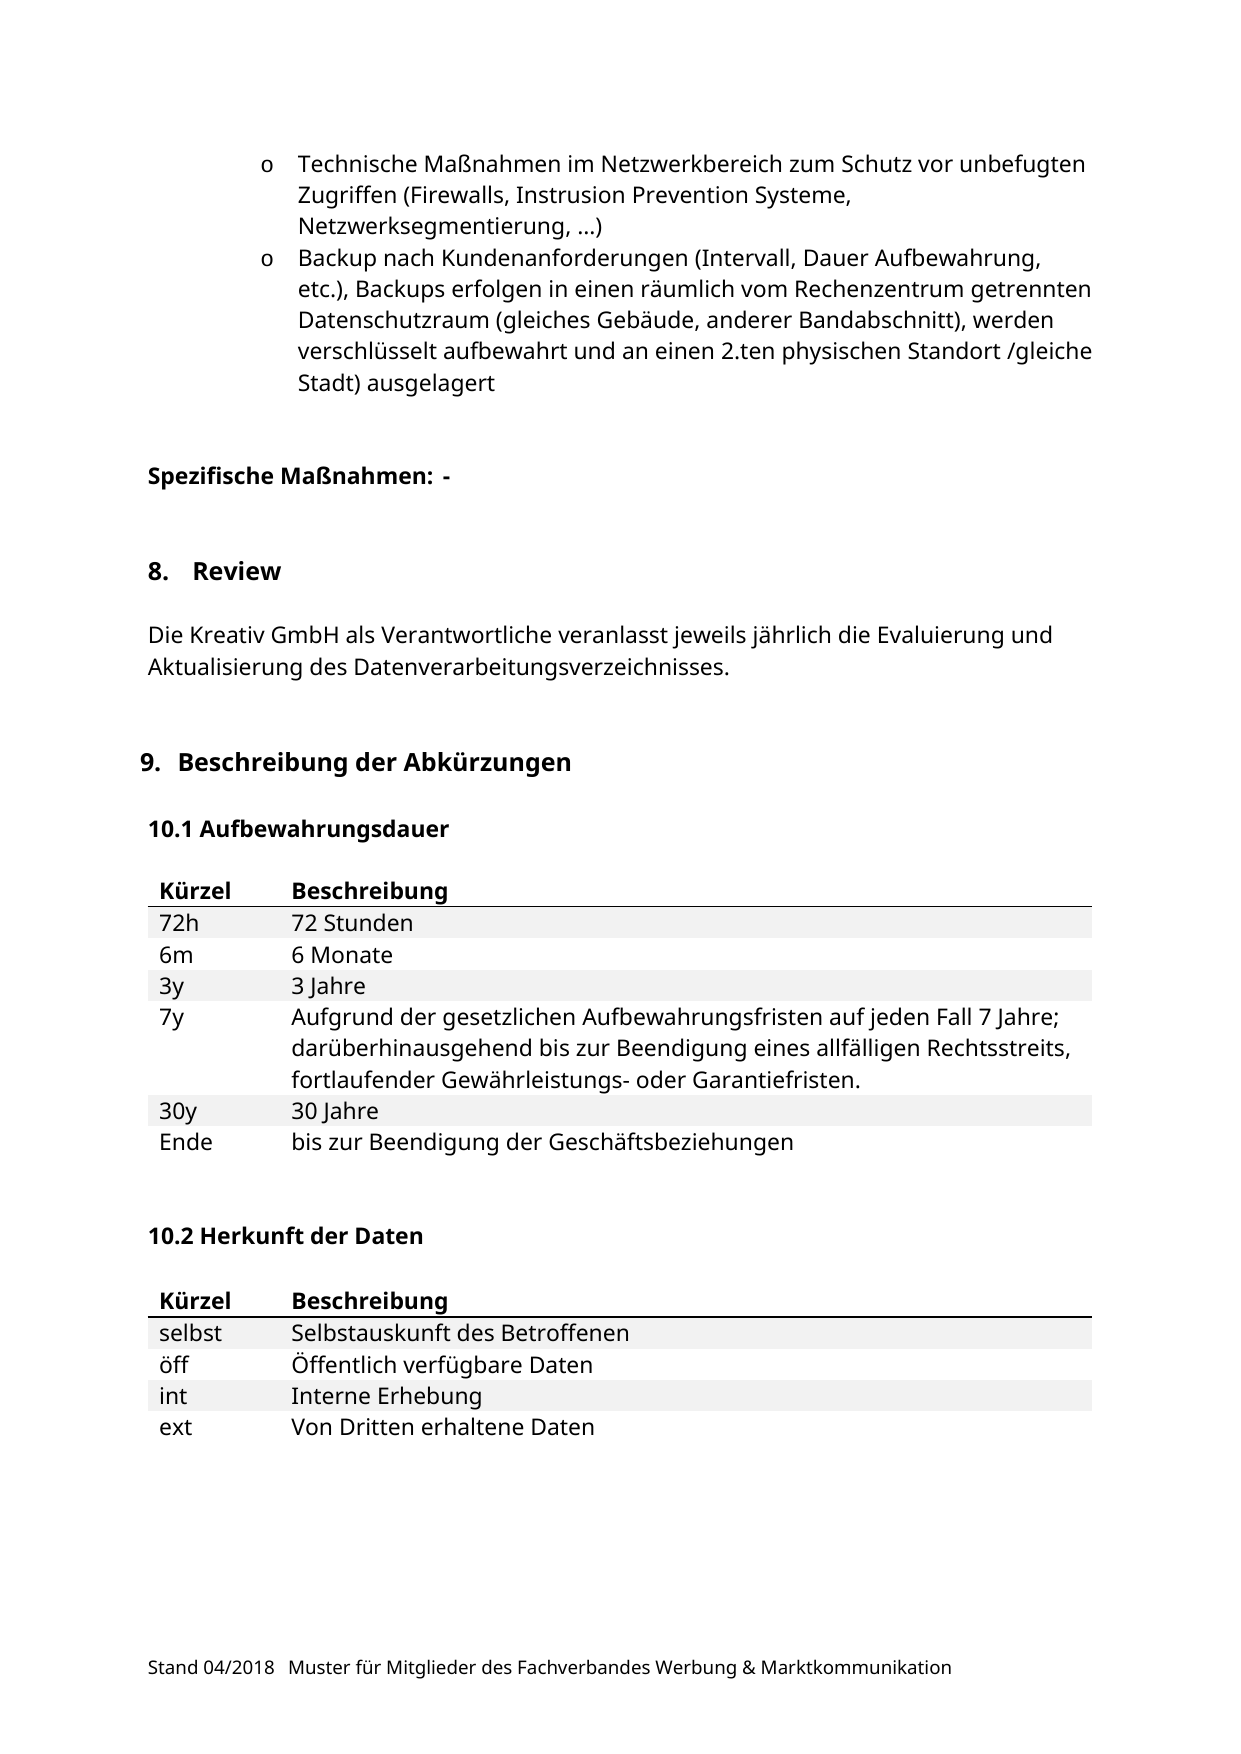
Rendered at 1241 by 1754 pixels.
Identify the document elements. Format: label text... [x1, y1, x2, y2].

text Spezifische Maßnahmen: - [148, 460, 1093, 492]
table_cell 6m [148, 939, 280, 970]
table_cell selbst [148, 1318, 280, 1349]
table_header Beschreibung [280, 875, 1092, 906]
table_header Kürzel [148, 1285, 280, 1316]
text Die Kreativ GmbH als Verantwortliche veranlasst jeweils jährlich die Evaluierung und Aktualisierung des Datenverarbeitungsverzeichnisses. [148, 619, 1093, 682]
table_cell ext [148, 1411, 280, 1442]
table_cell 3y [148, 970, 280, 1001]
table_cell bis zur Beendigung der Geschäftsbeziehungen [280, 1126, 1092, 1157]
table_cell 30 Jahre [280, 1095, 1092, 1126]
table_cell 7y [148, 1001, 280, 1095]
table_cell 72h [148, 907, 280, 938]
text 10.1 Aufbewahrungsdauer [148, 812, 1093, 844]
table_cell Ende [148, 1126, 280, 1157]
table_cell 3 Jahre [280, 970, 1092, 1001]
table_cell Von Dritten erhaltene Daten [280, 1411, 1092, 1442]
table_header Beschreibung [280, 1285, 1092, 1316]
table_cell 72 Stunden [280, 907, 1092, 938]
table_cell Öffentlich verfügbare Daten [280, 1349, 1092, 1380]
list Backup nach Kundenanforderungen (Intervall, Dauer Aufbewahrung, etc.), Backups erfolgen in einen räumlich vom Rechenzentrum getrennten Datenschutzraum (gleiches Gebäude, anderer Bandabschnitt), werden verschlüsselt aufbewahrt und an einen 2.ten physischen Standort /gleiche Stadt) ausgelagert [260, 241, 1093, 429]
table_cell 30y [148, 1095, 280, 1126]
table_cell 6 Monate [280, 939, 1092, 970]
table_cell Selbstauskunft des Betroffenen [280, 1318, 1092, 1349]
table_cell Interne Erhebung [280, 1380, 1092, 1411]
table_cell Aufgrund der gesetzlichen Aufbewahrungsfristen auf jeden Fall 7 Jahre; darüberhinausgehend bis zur Beendigung eines allfälligen Rechtsstreits, fortlaufender Gewährleistungs- oder Garantiefristen. [280, 1001, 1092, 1095]
table_header Kürzel [148, 875, 280, 906]
list Beschreibung der Abkürzungen [140, 744, 1093, 778]
list Technische Maßnahmen im Netzwerkbereich zum Schutz vor unbefugten Zugriffen (Firewalls, Instrusion Prevention Systeme, Netzwerksegmentierung, …) [260, 148, 1093, 241]
list Review [148, 554, 1093, 588]
table_cell öff [148, 1349, 280, 1380]
text 10.2 Herkunft der Daten [148, 1220, 1093, 1251]
table_cell int [148, 1380, 280, 1411]
